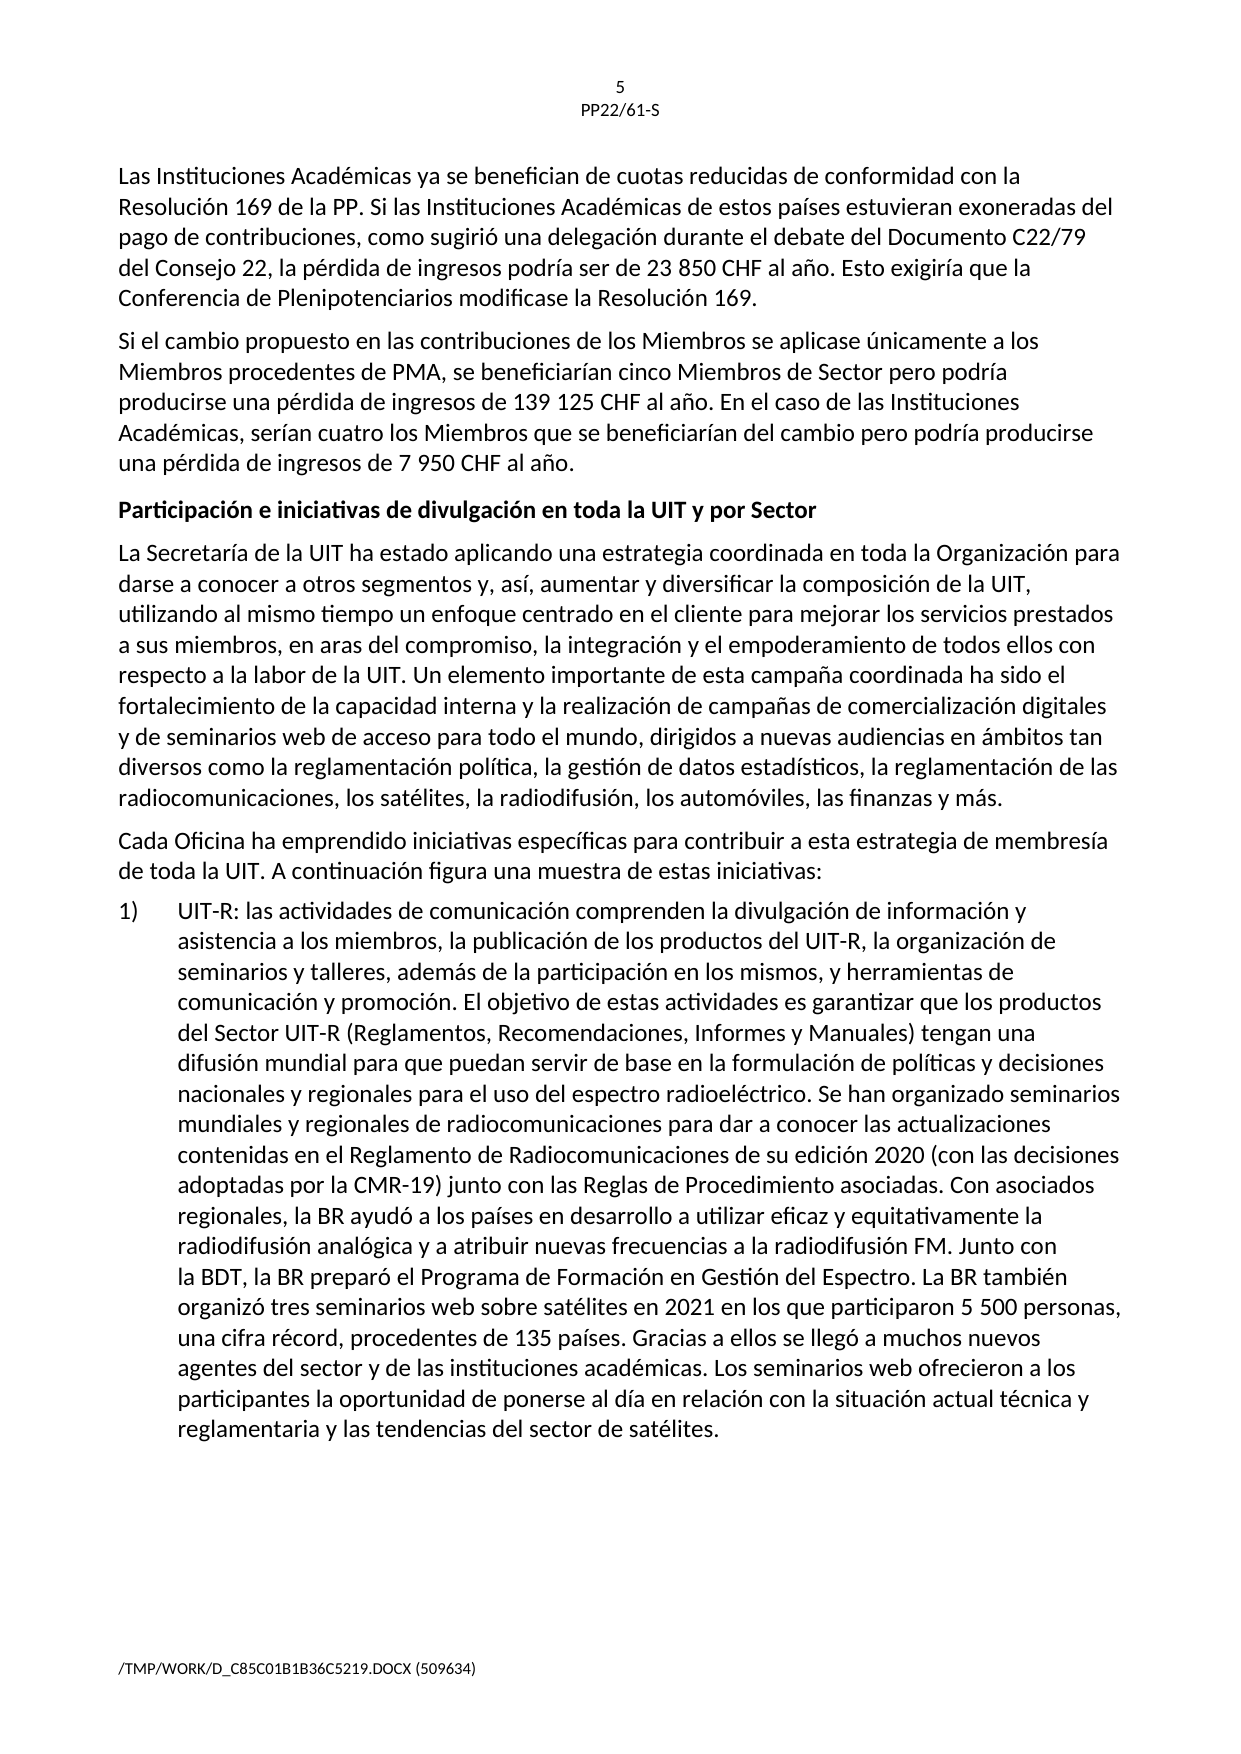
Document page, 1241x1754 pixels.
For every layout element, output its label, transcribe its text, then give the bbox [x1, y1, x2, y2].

text La Secretaría de la UIT ha estado aplicando una estrategia coordinada en toda la Organización para darse a conocer a otros segmentos y, así, aumentar y diversificar la composición de la UIT, utilizando al mismo tiempo un enfoque centrado en el cliente para mejorar los servicios prestados a sus miembros, en aras del compromiso, la integración y el empoderamiento de todos ellos con respecto a la labor de la UIT. Un elemento importante de esta campaña coordinada ha sido el fortalecimiento de la capacidad interna y la realización de campañas de comercialización digitales y de seminarios web de acceso para todo el mundo, dirigidos a nuevas audiencias en ámbitos tan diversos como la reglamentación política, la gestión de datos estadísticos, la reglamentación de las radiocomunicaciones, los satélites, la radiodifusión, los automóviles, las finanzas y más. [118, 538, 1122, 812]
text Si el cambio propuesto en las contribuciones de los Miembros se aplicase únicamente a los Miembros procedentes de PMA, se beneficiarían cinco Miembros de Sector pero podría producirse una pérdida de ingresos de 139 125 CHF al año. En el caso de las Instituciones Académicas, serían cuatro los Miembros que se beneficiarían del cambio pero podría producirse una pérdida de ingresos de 7 950 CHF al año. [118, 325, 1122, 478]
text 1) UIT-R: las actividades de comunicación comprenden la divulgación de información y asistencia a los miembros, la publicación de los productos del UIT-R, la organización de seminarios y talleres, además de la participación en los mismos, y herramientas de comunicación y promoción. El objetivo de estas actividades es garantizar que los productos del Sector UIT-R (Reglamentos, Recomendaciones, Informes y Manuales) tengan una difusión mundial para que puedan servir de base en la formulación de políticas y decisiones nacionales y regionales para el uso del espectro radioeléctrico. Se han organizado seminarios mundiales y regionales de radiocomunicaciones para dar a conocer las actualizaciones contenidas en el Reglamento de Radiocomunicaciones de su edición 2020 (con las decisiones adoptadas por la CMR-19) junto con las Reglas de Procedimiento asociadas. Con asociados regionales, la BR ayudó a los países en desarrollo a utilizar eficaz y equitativamente la radiodifusión analógica y a atribuir nuevas frecuencias a la radiodifusión FM. Junto con la BDT, la BR preparó el Programa de Formación en Gestión del Espectro. La BR también organizó tres seminarios web sobre satélites en 2021 en los que participaron 5 500 personas, una cifra récord, procedentes de 135 países. Gracias a ellos se llegó a muchos nuevos agentes del sector y de las instituciones académicas. Los seminarios web ofrecieron a los participantes la oportunidad de ponerse al día en relación con la situación actual técnica y reglamentaria y las tendencias del sector de satélites. [118, 895, 1122, 1444]
subtitle Participación e iniciativas de divulgación en toda la UIT y por Sector [118, 494, 1122, 525]
text Cada Oficina ha emprendido iniciativas específicas para contribuir a esta estrategia de membresía de toda la UIT. A continuación figura una muestra de estas iniciativas: [118, 825, 1122, 886]
text Las Instituciones Académicas ya se benefician de cuotas reducidas de conformidad con la Resolución 169 de la PP. Si las Instituciones Académicas de estos países estuvieran exoneradas del pago de contribuciones, como sugirió una delegación durante el debate del Documento C22/79 del Consejo 22, la pérdida de ingresos podría ser de 23 850 CHF al año. Esto exigiría que la Conferencia de Plenipotenciarios modificase la Resolución 169. [118, 160, 1122, 313]
